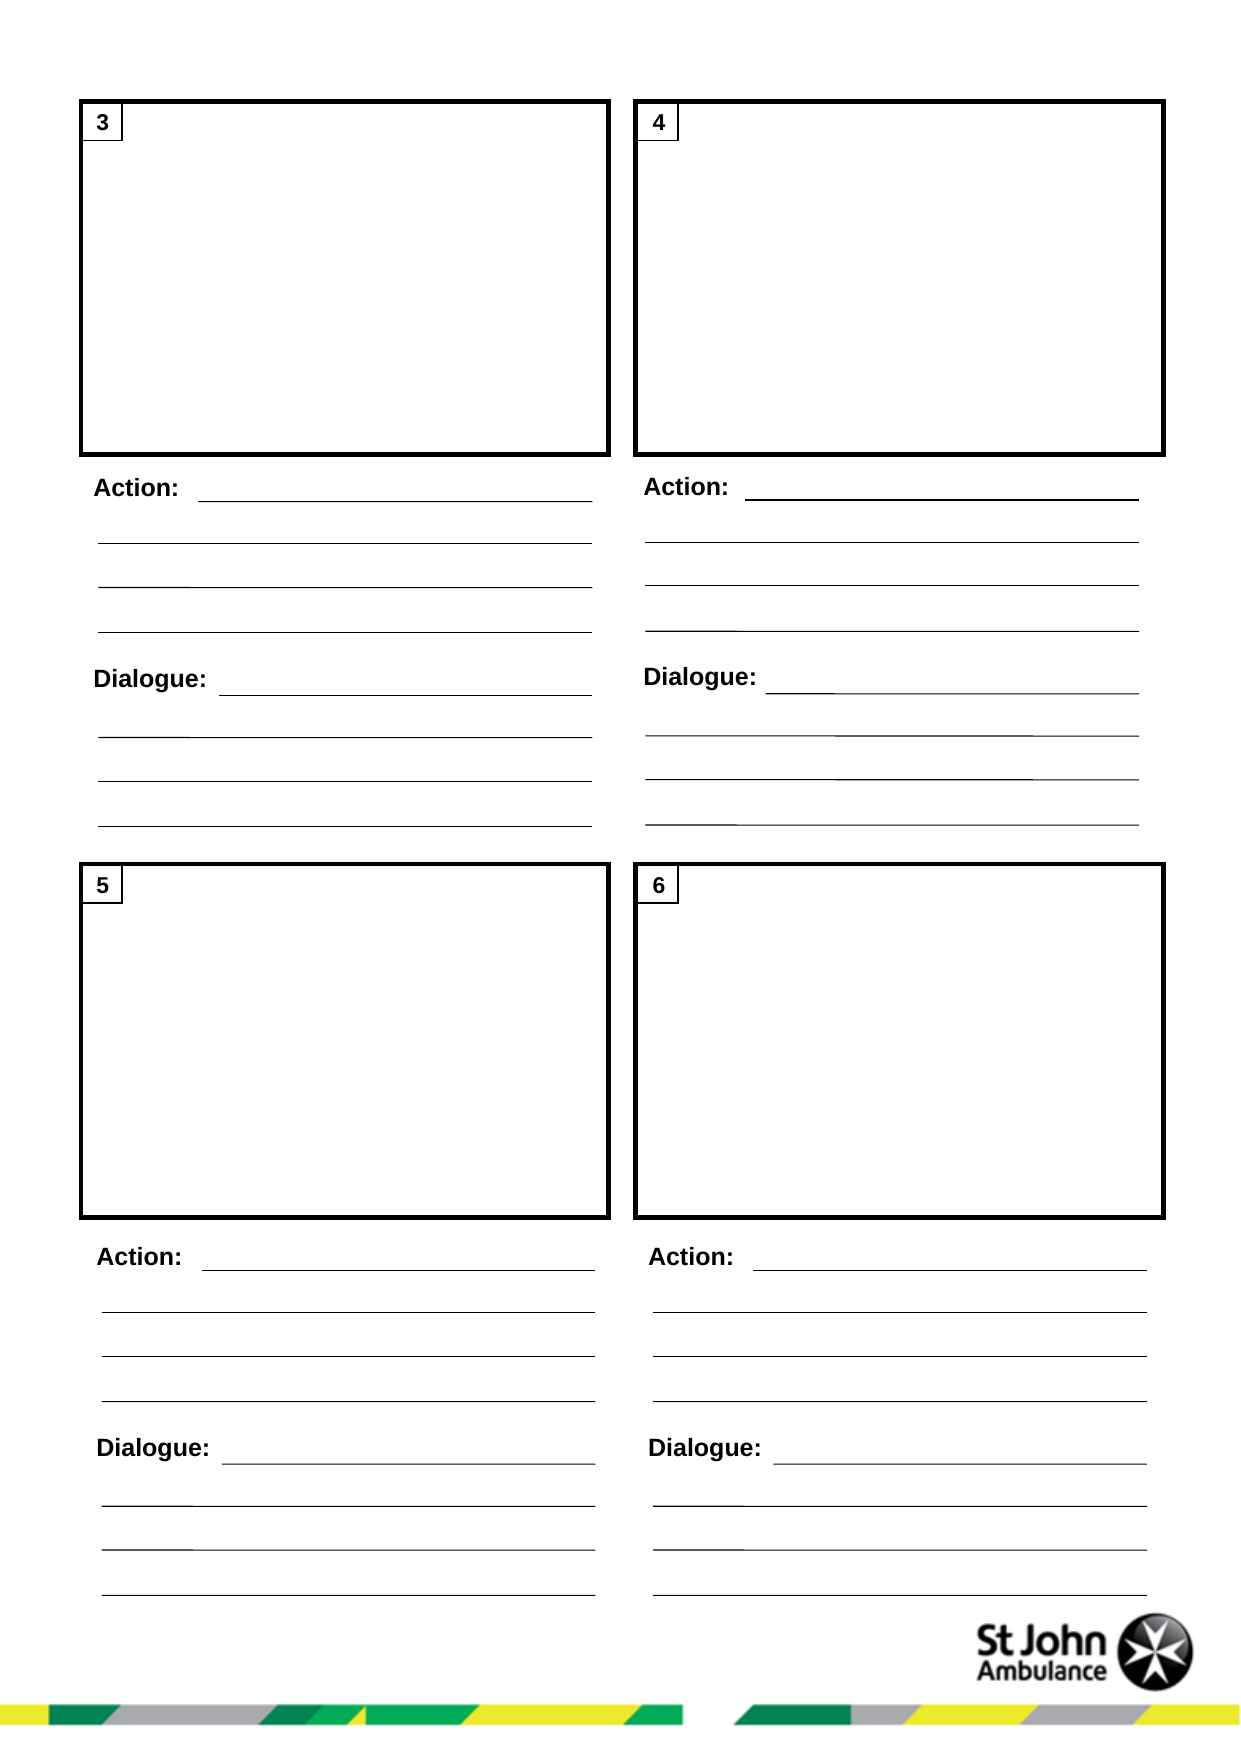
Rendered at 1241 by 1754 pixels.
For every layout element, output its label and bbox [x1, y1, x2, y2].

picture [0, 1603, 1241, 1730]
